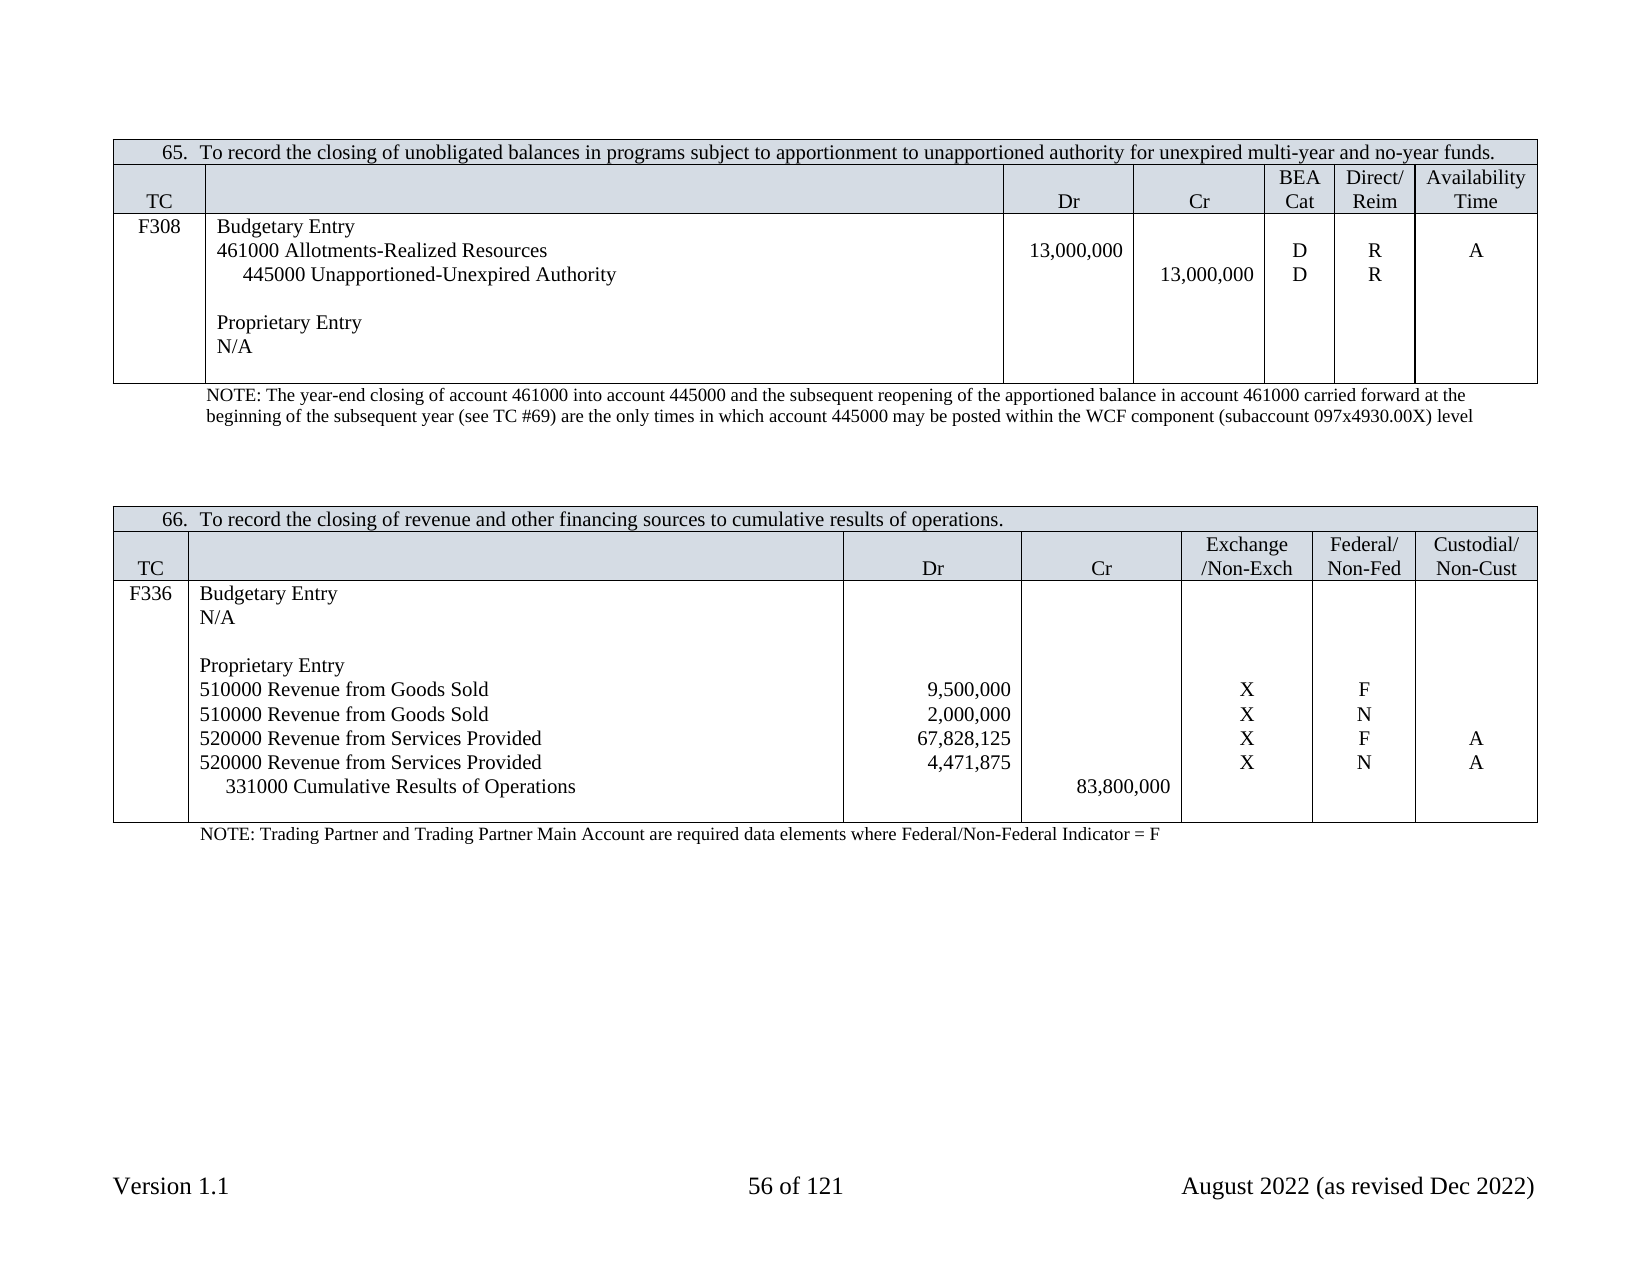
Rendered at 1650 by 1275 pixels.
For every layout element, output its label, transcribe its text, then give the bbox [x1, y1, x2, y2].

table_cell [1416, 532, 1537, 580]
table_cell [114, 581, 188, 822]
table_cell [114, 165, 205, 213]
text NOTE: Trading Partner and Trading Partner Main Account are required data elements where Federal/Non-Federal Indicator = F [112, 823, 1537, 844]
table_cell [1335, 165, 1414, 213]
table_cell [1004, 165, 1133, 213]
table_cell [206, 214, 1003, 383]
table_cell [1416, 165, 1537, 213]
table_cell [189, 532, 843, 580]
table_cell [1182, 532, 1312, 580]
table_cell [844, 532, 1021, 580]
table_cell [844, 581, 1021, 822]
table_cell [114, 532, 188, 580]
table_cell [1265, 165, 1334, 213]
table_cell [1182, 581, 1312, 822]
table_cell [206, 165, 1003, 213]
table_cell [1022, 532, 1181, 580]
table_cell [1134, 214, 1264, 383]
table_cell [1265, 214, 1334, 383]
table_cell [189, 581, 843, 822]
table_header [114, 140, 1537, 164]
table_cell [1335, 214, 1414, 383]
text NOTE: The year-end closing of account 461000 into account 445000 and the subsequent reopening of the apportioned balance in account 461000 carried forward at the beginning of the subsequent year (see TC #69) are the only times in which account 445000 may be posted within the WCF component (subaccount 097x4930.00X) level [112, 384, 1537, 427]
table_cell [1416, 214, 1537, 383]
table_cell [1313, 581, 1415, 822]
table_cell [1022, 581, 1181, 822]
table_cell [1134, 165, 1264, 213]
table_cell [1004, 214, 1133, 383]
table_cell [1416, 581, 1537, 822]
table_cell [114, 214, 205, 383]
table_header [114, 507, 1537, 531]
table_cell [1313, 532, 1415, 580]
